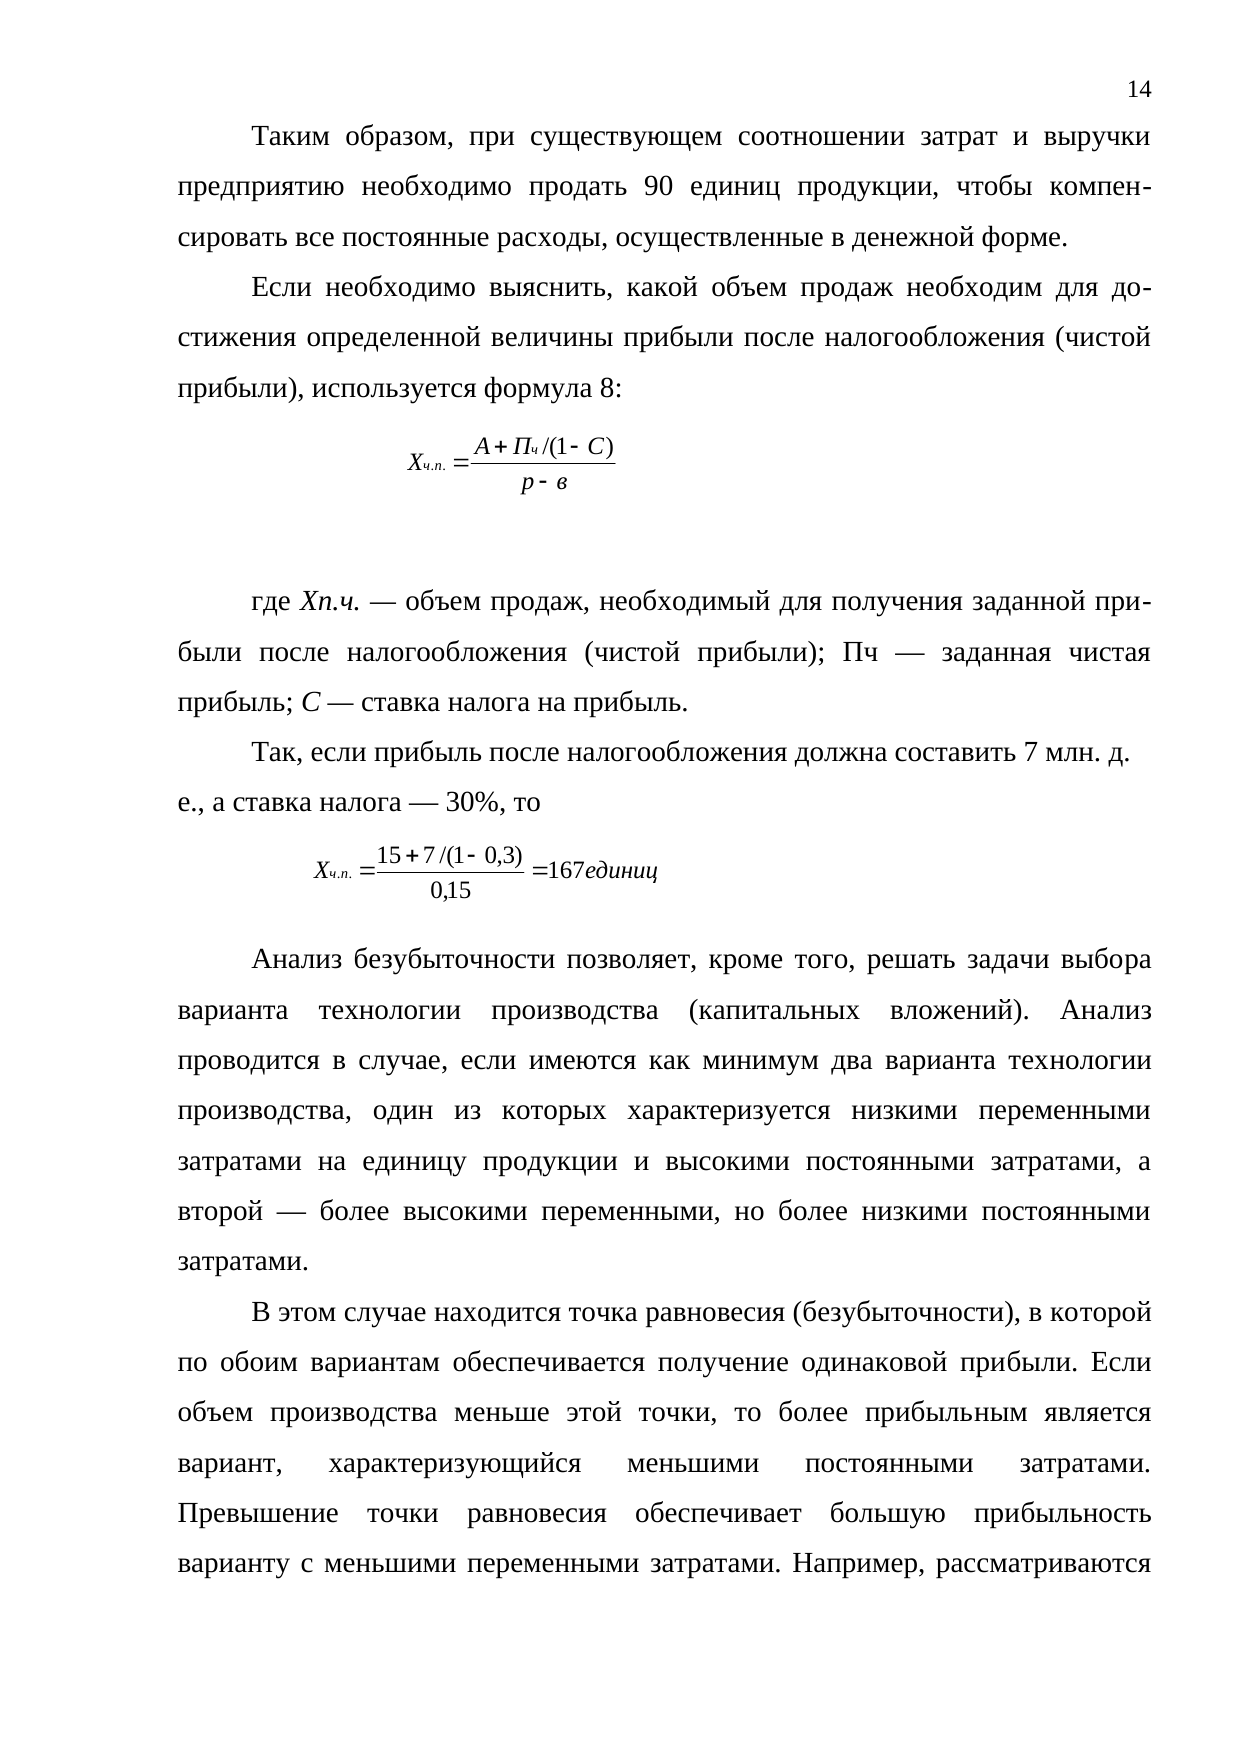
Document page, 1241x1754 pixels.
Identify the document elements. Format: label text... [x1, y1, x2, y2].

text Так, если прибыль после налогообложения должна составить 7 млн. д. е., а ставка налога — 30%, то [177, 734, 1152, 818]
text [177, 1294, 1152, 1579]
text где Хп.ч. — объем продаж, необходимый для получения заданной прибыли после налогообложения (чистой прибыли); Пч — заданная чистая прибыль; С — ставка налога на прибыль. [177, 583, 1152, 717]
text Если необходимо выяснить, какой объем продаж необходим для достижения определенной величины прибыли после налогообложения (чистой прибыли), используется формула 8: [177, 269, 1152, 403]
text Таким образом, при существующем соотношении затрат и выручки предприятию необходимо продать 90 единиц продукции, чтобы компенсировать все постоянные расходы, осуществленные в денежной форме. [177, 118, 1152, 252]
text Анализ безубыточности позволяет, кроме того, решать задачи выбора варианта технологии производства (капитальных вложений). Анализ проводится в случае, если имеются как минимум два варианта технологии производства, один из которых характеризуется низкими переменными затратами на единицу продукции и высокими постоянными затратами, а второй — более высокими переменными, но более низкими постоянными затратами. [177, 835, 1152, 1277]
